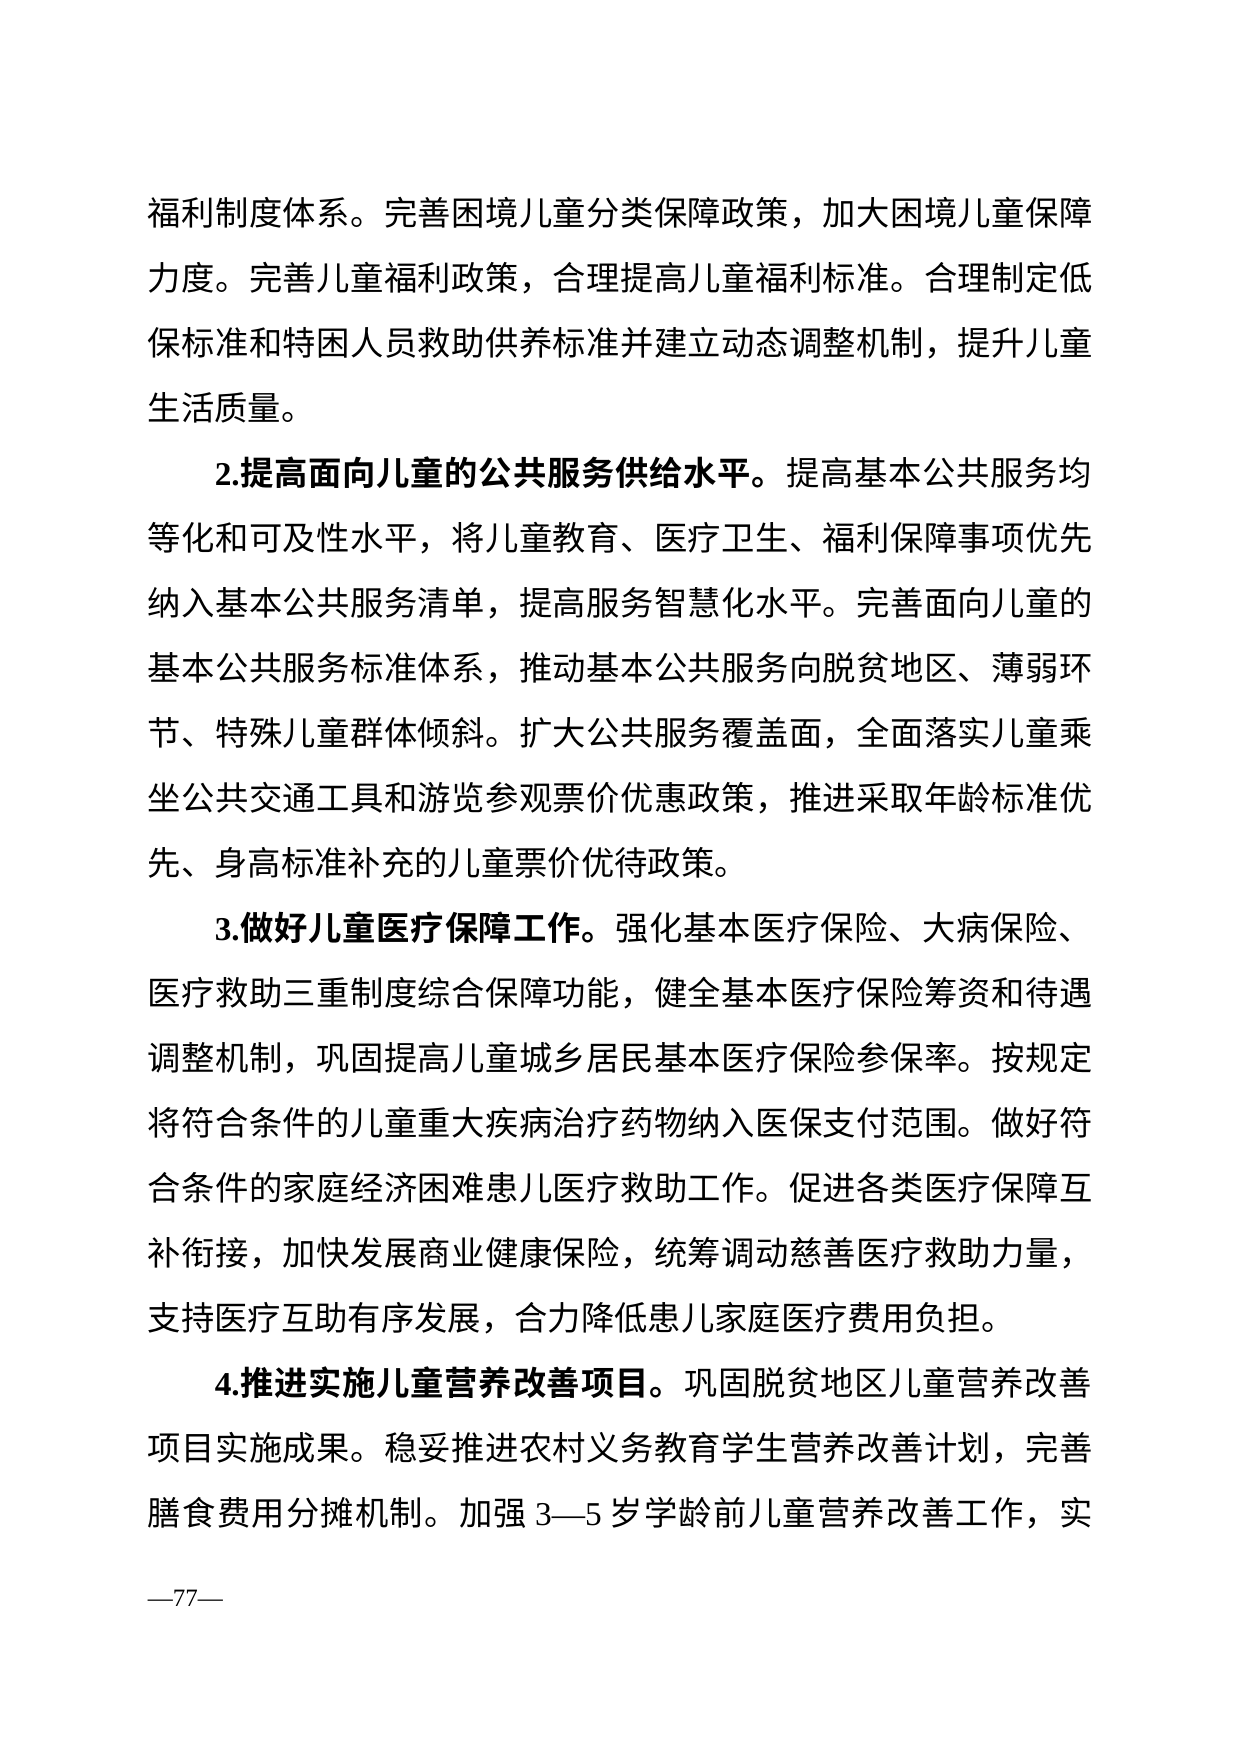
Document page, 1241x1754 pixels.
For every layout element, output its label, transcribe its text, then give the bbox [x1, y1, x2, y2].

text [148, 178, 1093, 438]
text 3.做好儿童医疗保障工作。强化基本医疗保险、大病保险、医疗救助三重制度综合保障功能，健全基本医疗保险筹资和待遇调整机制，巩固提高儿童城乡居民基本医疗保险参保率。按规定将符合条件的儿童重大疾病治疗药物纳入医保支付范围。做好符合条件的家庭经济困难患儿医疗救助工作。促进各类医疗保障互补衔接，加快发展商业健康保险，统筹调动慈善医疗救助力量，支持医疗互助有序发展，合力降低患儿家庭医疗费用负担。 [148, 893, 1093, 1348]
text 2.提高面向儿童的公共服务供给水平。提高基本公共服务均等化和可及性水平，将儿童教育、医疗卫生、福利保障事项优先纳入基本公共服务清单，提高服务智慧化水平。完善面向儿童的基本公共服务标准体系，推动基本公共服务向脱贫地区、薄弱环节、特殊儿童群体倾斜。扩大公共服务覆盖面，全面落实儿童乘坐公共交通工具和游览参观票价优惠政策，推进采取年龄标准优先、身高标准补充的儿童票价优待政策。 [148, 438, 1093, 893]
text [148, 1348, 1093, 1543]
